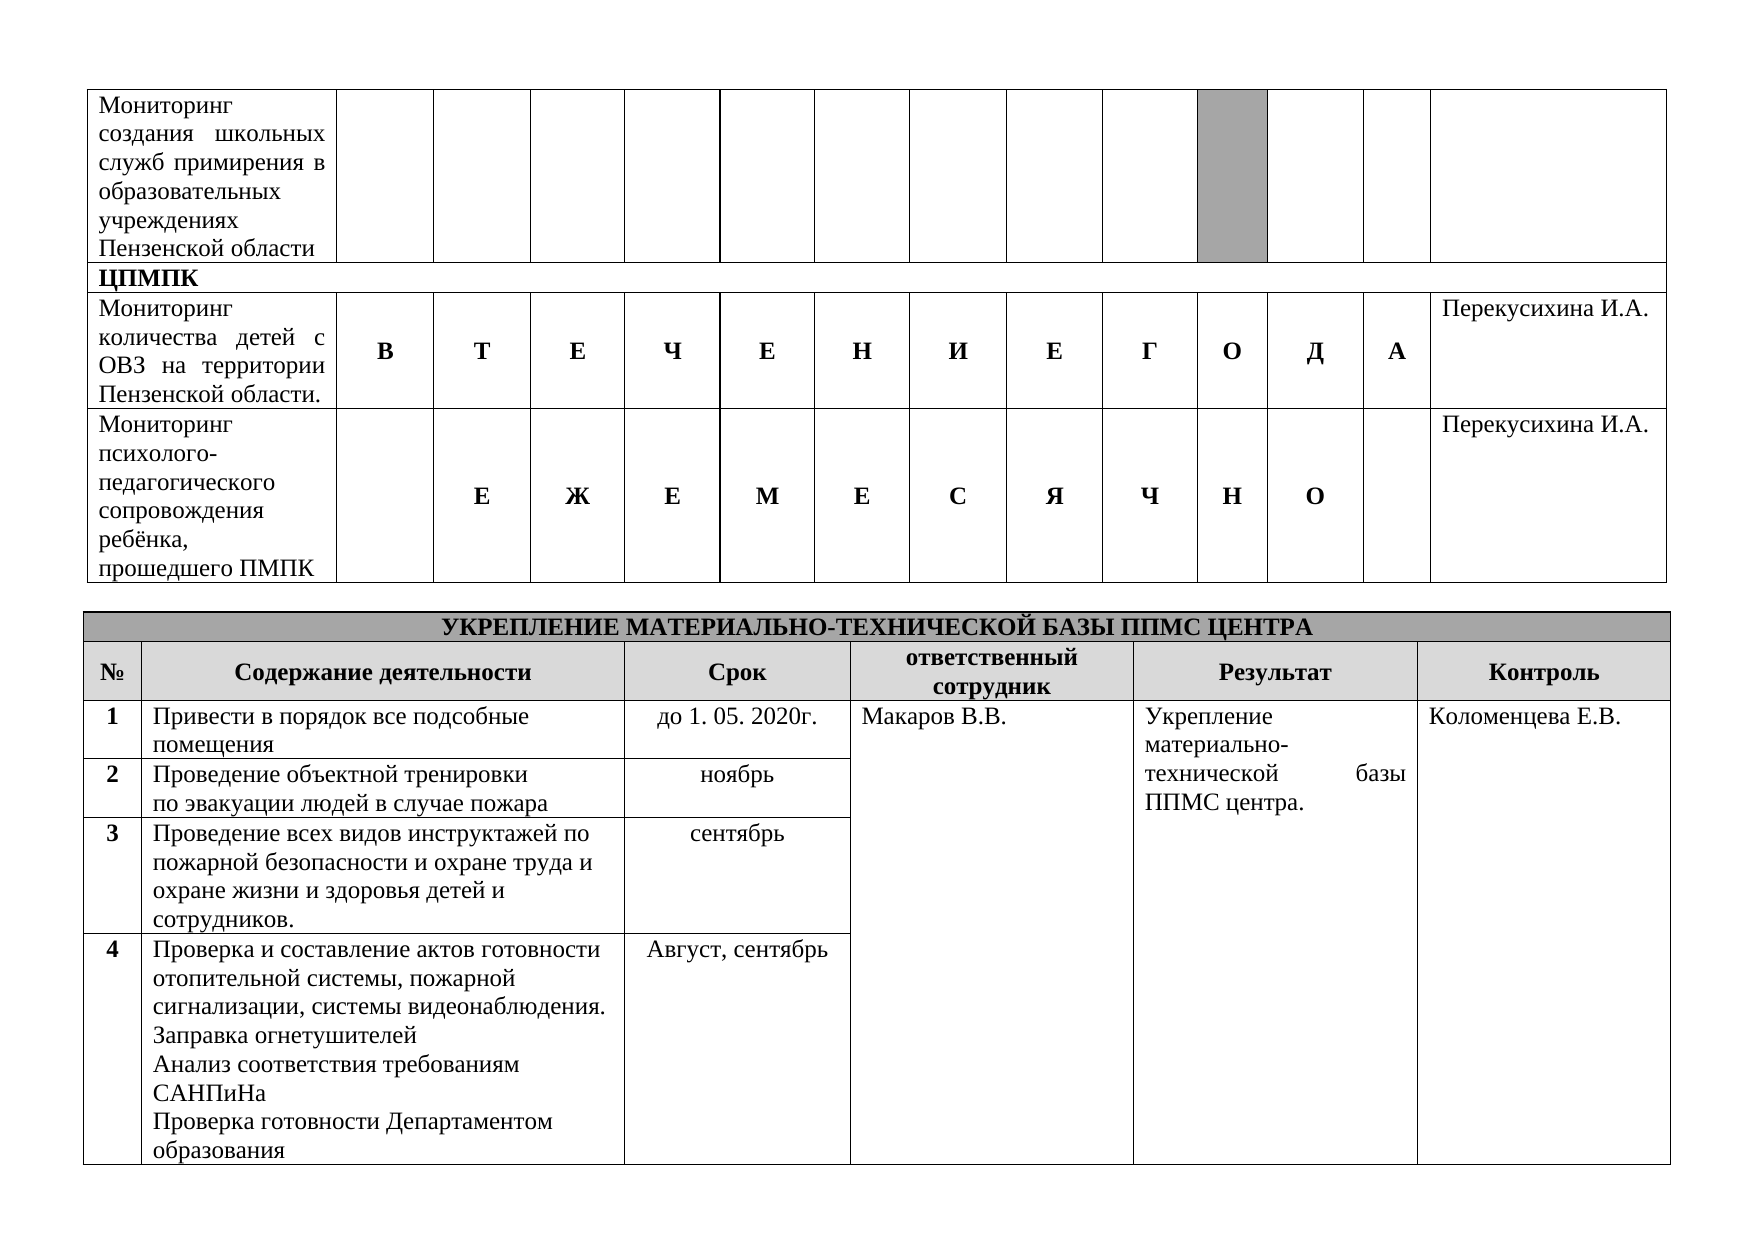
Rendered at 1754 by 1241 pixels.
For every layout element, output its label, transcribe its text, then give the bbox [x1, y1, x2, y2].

table_cell Е [1007, 293, 1102, 408]
table_cell О [1198, 293, 1267, 408]
table_cell Перекусихина И.А. [1431, 409, 1666, 582]
table_cell [1364, 90, 1430, 262]
table_cell Привести в порядок все подсобные помещения [142, 701, 624, 758]
table_cell А [1364, 293, 1430, 408]
table_cell Н [815, 293, 909, 408]
table_cell Ч [1103, 409, 1197, 582]
table_cell Мониторинг создания школьных служб примирения в образовательных учреждениях Пензенской области [88, 90, 336, 262]
table_cell Проверка и составление актов готовности отопительной системы, пожарной сигнализации, системы видеонаблюдения. Заправка огнетушителей Анализ соответствия требованиям САНПиНа Проверка готовности Департаментом образования [142, 934, 624, 1164]
table_cell Е [531, 293, 624, 408]
table_cell [1364, 409, 1430, 582]
table_cell Н [1198, 409, 1267, 582]
table_cell И [910, 293, 1006, 408]
table_cell Срок [625, 642, 850, 700]
table_cell ответственный сотрудник [851, 642, 1133, 700]
table_cell [815, 90, 909, 262]
table_cell 3 [84, 818, 141, 933]
table_cell Е [815, 409, 909, 582]
table_cell до 1. 05. 2020г. [625, 701, 850, 758]
table_cell Коломенцева Е.В. [1418, 701, 1670, 1164]
table_cell [625, 90, 719, 262]
table_cell Ч [625, 293, 719, 408]
table_cell Содержание деятельности [142, 642, 624, 700]
table_cell Проведение объектной тренировки по эвакуации людей в случае пожара [142, 759, 624, 817]
table_cell Август, сентябрь [625, 934, 850, 1164]
table_cell 1 [84, 701, 141, 758]
table_cell № [84, 642, 141, 700]
table_cell Е [721, 293, 814, 408]
table_cell С [910, 409, 1006, 582]
table_cell Контроль [1418, 642, 1670, 700]
table_cell [337, 409, 433, 582]
table_cell Т [434, 293, 530, 408]
table_cell М [721, 409, 814, 582]
table_cell Результат [1134, 642, 1417, 700]
table_cell Д [1268, 293, 1363, 408]
table_cell 2 [84, 759, 141, 817]
table_cell 4 [84, 934, 141, 1164]
table_cell О [1268, 409, 1363, 582]
table_cell Е [625, 409, 719, 582]
table_cell Мониторинг психолого-педагогического сопровождения ребёнка, прошедшего ПМПК [88, 409, 336, 582]
table_header Укрепление материально-технической базы ППМС центра [84, 613, 1670, 641]
table_cell Укрепление материально-технической базы ППМС центра. [1134, 701, 1417, 1164]
table_cell [1007, 90, 1102, 262]
table_cell ЦПМПК [88, 263, 1666, 292]
table_cell Проведение всех видов инструктажей по пожарной безопасности и охране труда и охране жизни и здоровья детей и сотрудников. [142, 818, 624, 933]
table_cell [434, 90, 530, 262]
table_cell [910, 90, 1006, 262]
table_cell В [337, 293, 433, 408]
table_cell Ж [531, 409, 624, 582]
table_cell [1268, 90, 1363, 262]
table_cell сентябрь [625, 818, 850, 933]
table_cell Перекусихина И.А. [1431, 293, 1666, 408]
table_cell [531, 90, 624, 262]
table_cell ноябрь [625, 759, 850, 817]
table_cell Е [434, 409, 530, 582]
table_cell [721, 90, 814, 262]
table_cell [1431, 90, 1666, 262]
table_cell [1103, 90, 1197, 262]
table_cell Макаров В.В. [851, 701, 1133, 1164]
table_cell Я [1007, 409, 1102, 582]
table_cell [1198, 90, 1267, 262]
table_cell [337, 90, 433, 262]
table_cell Г [1103, 293, 1197, 408]
table_cell Мониторинг количества детей с ОВЗ на территории Пензенской области. [88, 293, 336, 408]
